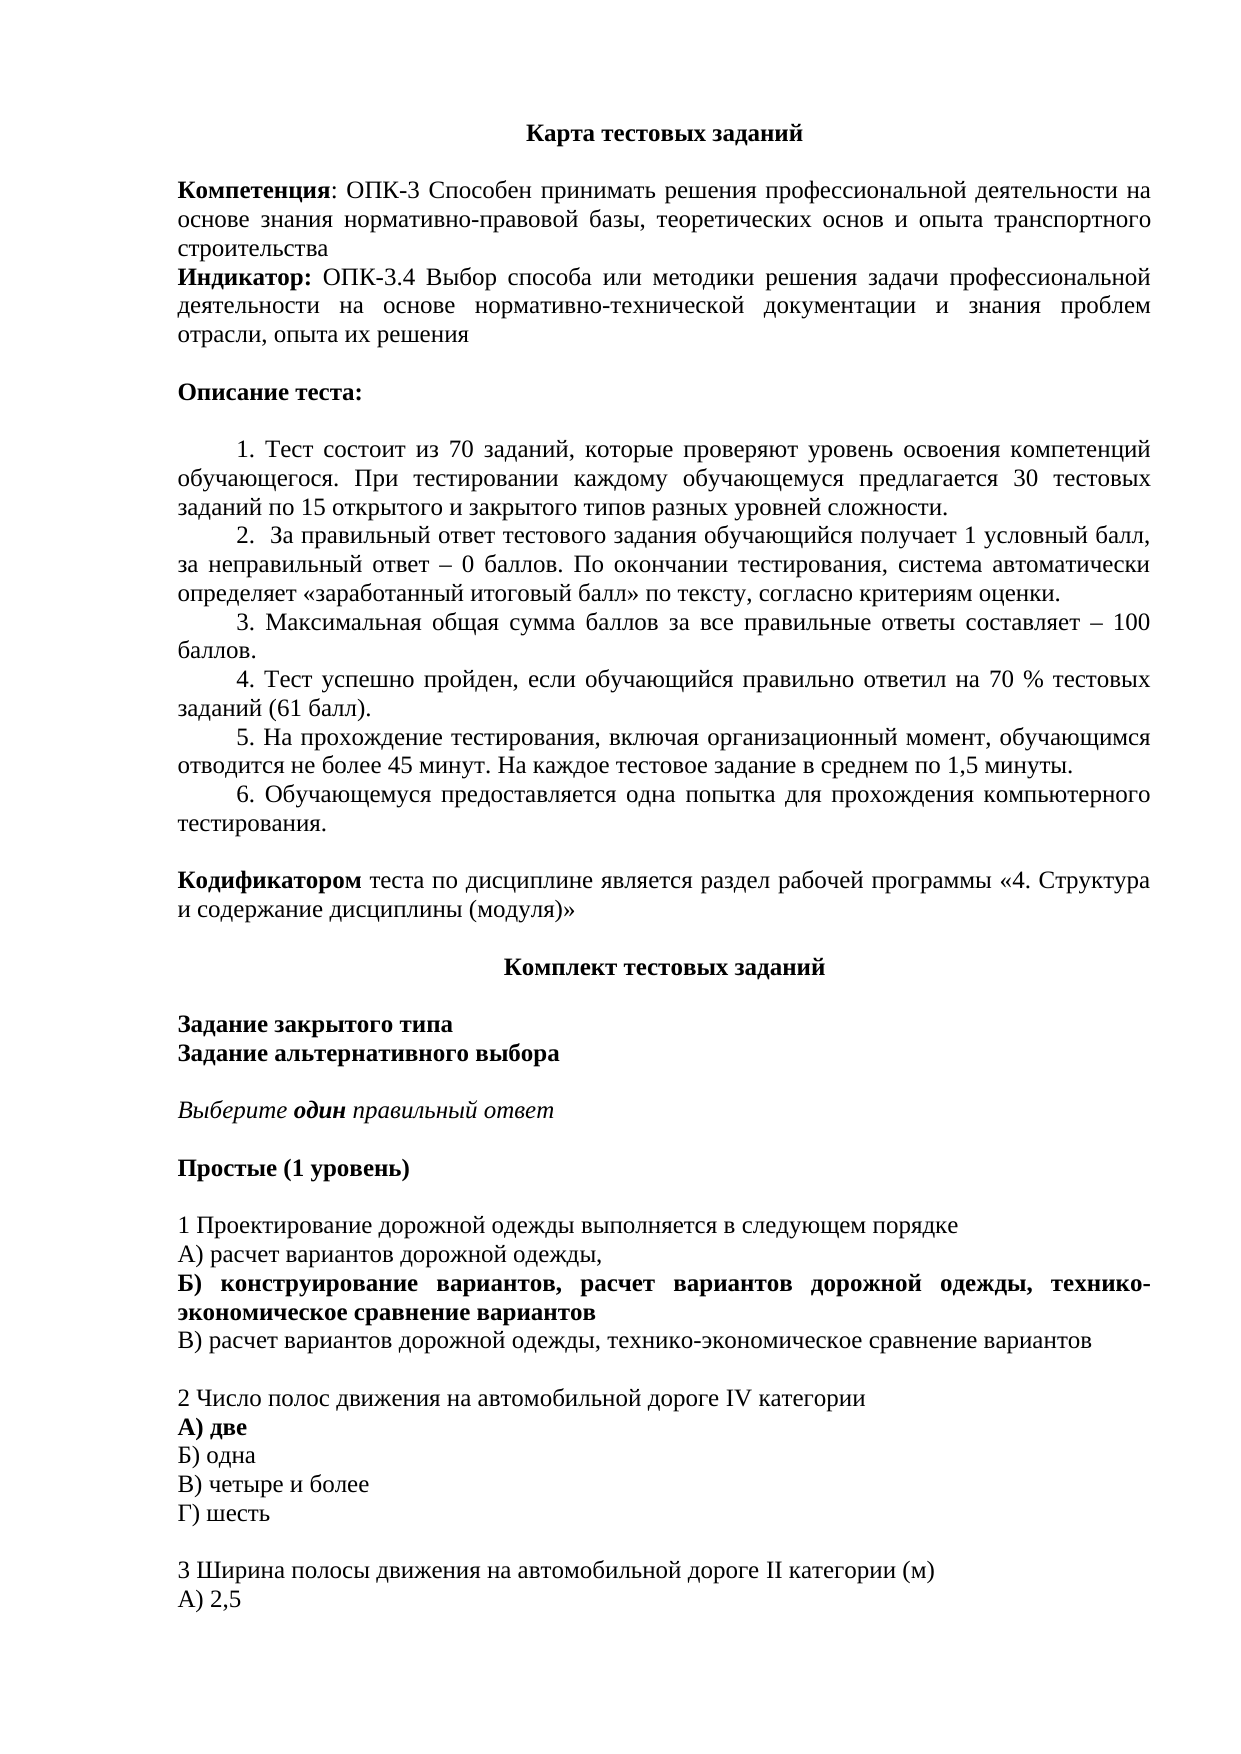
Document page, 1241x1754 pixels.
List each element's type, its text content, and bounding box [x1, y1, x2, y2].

text 5. На прохождение тестирования, включая организационный момент, обучающимся отводится не более 45 минут. На каждое тестовое задание в среднем по 1,5 минуты. [177, 722, 1152, 779]
text Б) одна [177, 1441, 1152, 1469]
text Описание теста: [177, 377, 1152, 406]
text Выберите один правильный ответ [177, 1096, 1152, 1124]
text А) две [177, 1412, 1152, 1441]
text 2. За правильный ответ тестового задания обучающийся получает 1 условный балл, за неправильный ответ – 0 баллов. По окончании тестирования, система автоматически определяет «заработанный итоговый балл» по тексту, согласно критериям оценки. [177, 521, 1152, 607]
text 3 Ширина полосы движения на автомобильной дороге II категории (м) [177, 1556, 1152, 1584]
text 6. Обучающемуся предоставляется одна попытка для прохождения компьютерного тестирования. [177, 779, 1152, 837]
text Простые (1 уровень) [177, 1153, 1152, 1182]
text Комплект тестовых заданий [177, 952, 1152, 981]
text 2 Число полос движения на автомобильной дороге IV категории [177, 1383, 1152, 1412]
text Задание альтернативного выбора [177, 1038, 1152, 1067]
text В) расчет вариантов дорожной одежды, технико-экономическое сравнение вариантов [177, 1326, 1152, 1354]
text Индикатор: ОПК-3.4 Выбор способа или методики решения задачи профессиональной деятельности на основе нормативно-технической документации и знания проблем отрасли, опыта их решения [177, 262, 1152, 348]
text Задание закрытого типа [177, 1009, 1152, 1038]
text 1 Проектирование дорожной одежды выполняется в следующем порядке [177, 1211, 1152, 1239]
text Г) шесть [177, 1498, 1152, 1527]
text 4. Тест успешно пройден, если обучающийся правильно ответил на 70 % тестовых заданий (61 балл). [177, 664, 1152, 722]
text 1. Тест состоит из 70 заданий, которые проверяют уровень освоения компетенций обучающегося. При тестировании каждому обучающемуся предлагается 30 тестовых заданий по 15 открытого и закрытого типов разных уровней сложности. [177, 434, 1152, 521]
text А) 2,5 [177, 1584, 1152, 1613]
text Кодификатором теста по дисциплине является раздел рабочей программы «4. Структура и содержание дисциплины (модуля)» [177, 866, 1152, 923]
text Компетенция: ОПК-3 Способен принимать решения профессиональной деятельности на основе знания нормативно-правовой базы, теоретических основ и опыта транспортного строительства [177, 176, 1152, 262]
text А) расчет вариантов дорожной одежды, [177, 1239, 1152, 1268]
text В) четыре и более [177, 1469, 1152, 1498]
text Карта тестовых заданий [177, 118, 1152, 147]
text 3. Максимальная общая сумма баллов за все правильные ответы составляет – 100 баллов. [177, 607, 1152, 664]
text Б) конструирование вариантов, расчет вариантов дорожной одежды, технико-экономическое сравнение вариантов [177, 1268, 1152, 1326]
